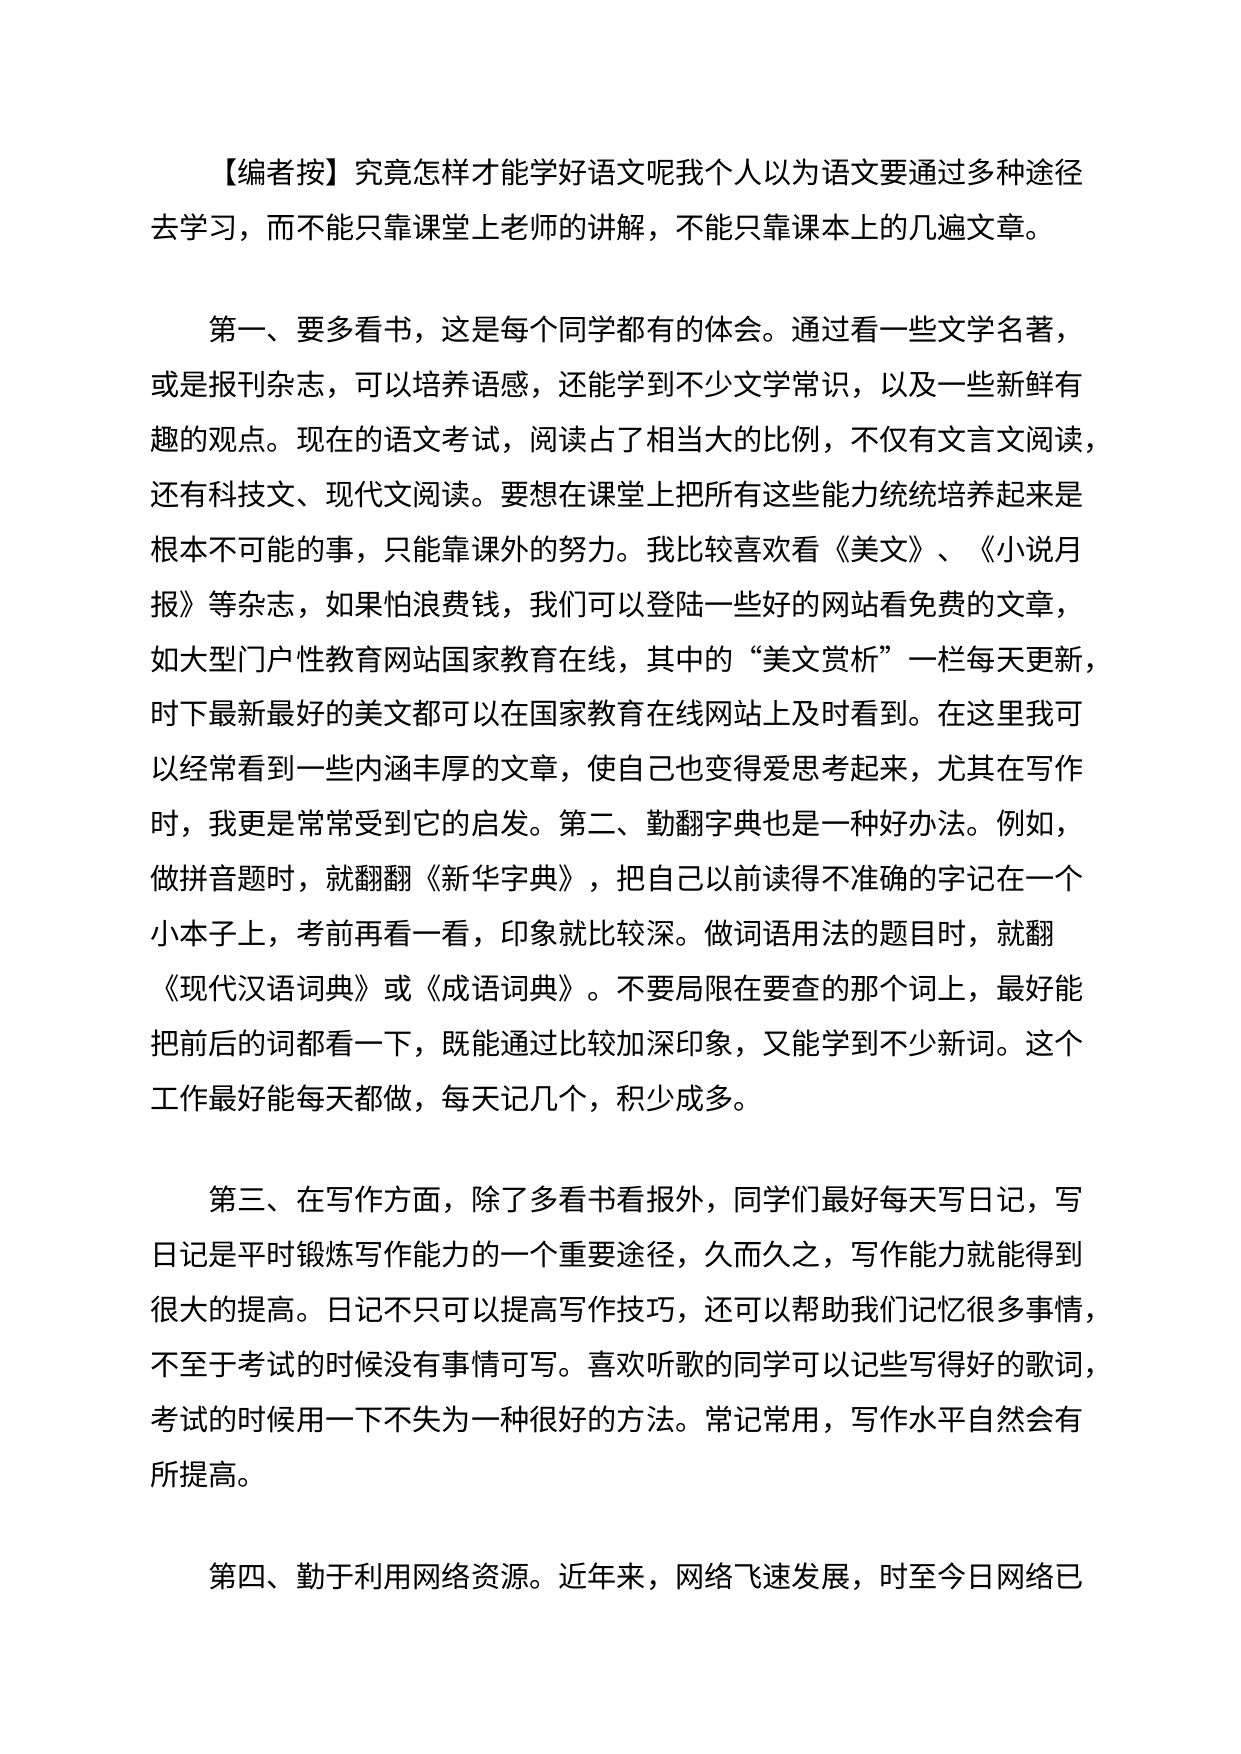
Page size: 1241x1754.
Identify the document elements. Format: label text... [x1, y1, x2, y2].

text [150, 1553, 1090, 1596]
text 【编者按】究竟怎样才能学好语文呢我个人以为语文要通过多种途径去学习，而不能只靠课堂上老师的讲解，不能只靠课本上的几遍文章。 [150, 150, 1090, 247]
text 第一、要多看书，这是每个同学都有的体会。通过看一些文学名著，或是报刊杂志，可以培养语感，还能学到不少文学常识，以及一些新鲜有趣的观点。现在的语文考试，阅读占了相当大的比例，不仅有文言文阅读，还有科技文、现代文阅读。要想在课堂上把所有这些能力统统培养起来是根本不可能的事，只能靠课外的努力。我比较喜欢看《美文》、《小说月报》等杂志，如果怕浪费钱，我们可以登陆一些好的网站看免费的文章，如大型门户性教育网站国家教育在线，其中的“美文赏析”一栏每天更新，时下最新最好的美文都可以在国家教育在线网站上及时看到。在这里我可以经常看到一些内涵丰厚的文章，使自己也变得爱思考起来，尤其在写作时，我更是常常受到它的启发。第二、勤翻字典也是一种好办法。例如，做拼音题时，就翻翻《新华字典》，把自己以前读得不准确的字记在一个小本子上，考前再看一看，印象就比较深。做词语用法的题目时，就翻《现代汉语词典》或《成语词典》。不要局限在要查的那个词上，最好能把前后的词都看一下，既能通过比较加深印象，又能学到不少新词。这个工作最好能每天都做，每天记几个，积少成多。 [150, 307, 1090, 1117]
text 第三、在写作方面，除了多看书看报外，同学们最好每天写日记，写日记是平时锻炼写作能力的一个重要途径，久而久之，写作能力就能得到很大的提高。日记不只可以提高写作技巧，还可以帮助我们记忆很多事情，不至于考试的时候没有事情可写。喜欢听歌的同学可以记些写得好的歌词，考试的时候用一下不失为一种很好的方法。常记常用，写作水平自然会有所提高。 [150, 1177, 1090, 1494]
